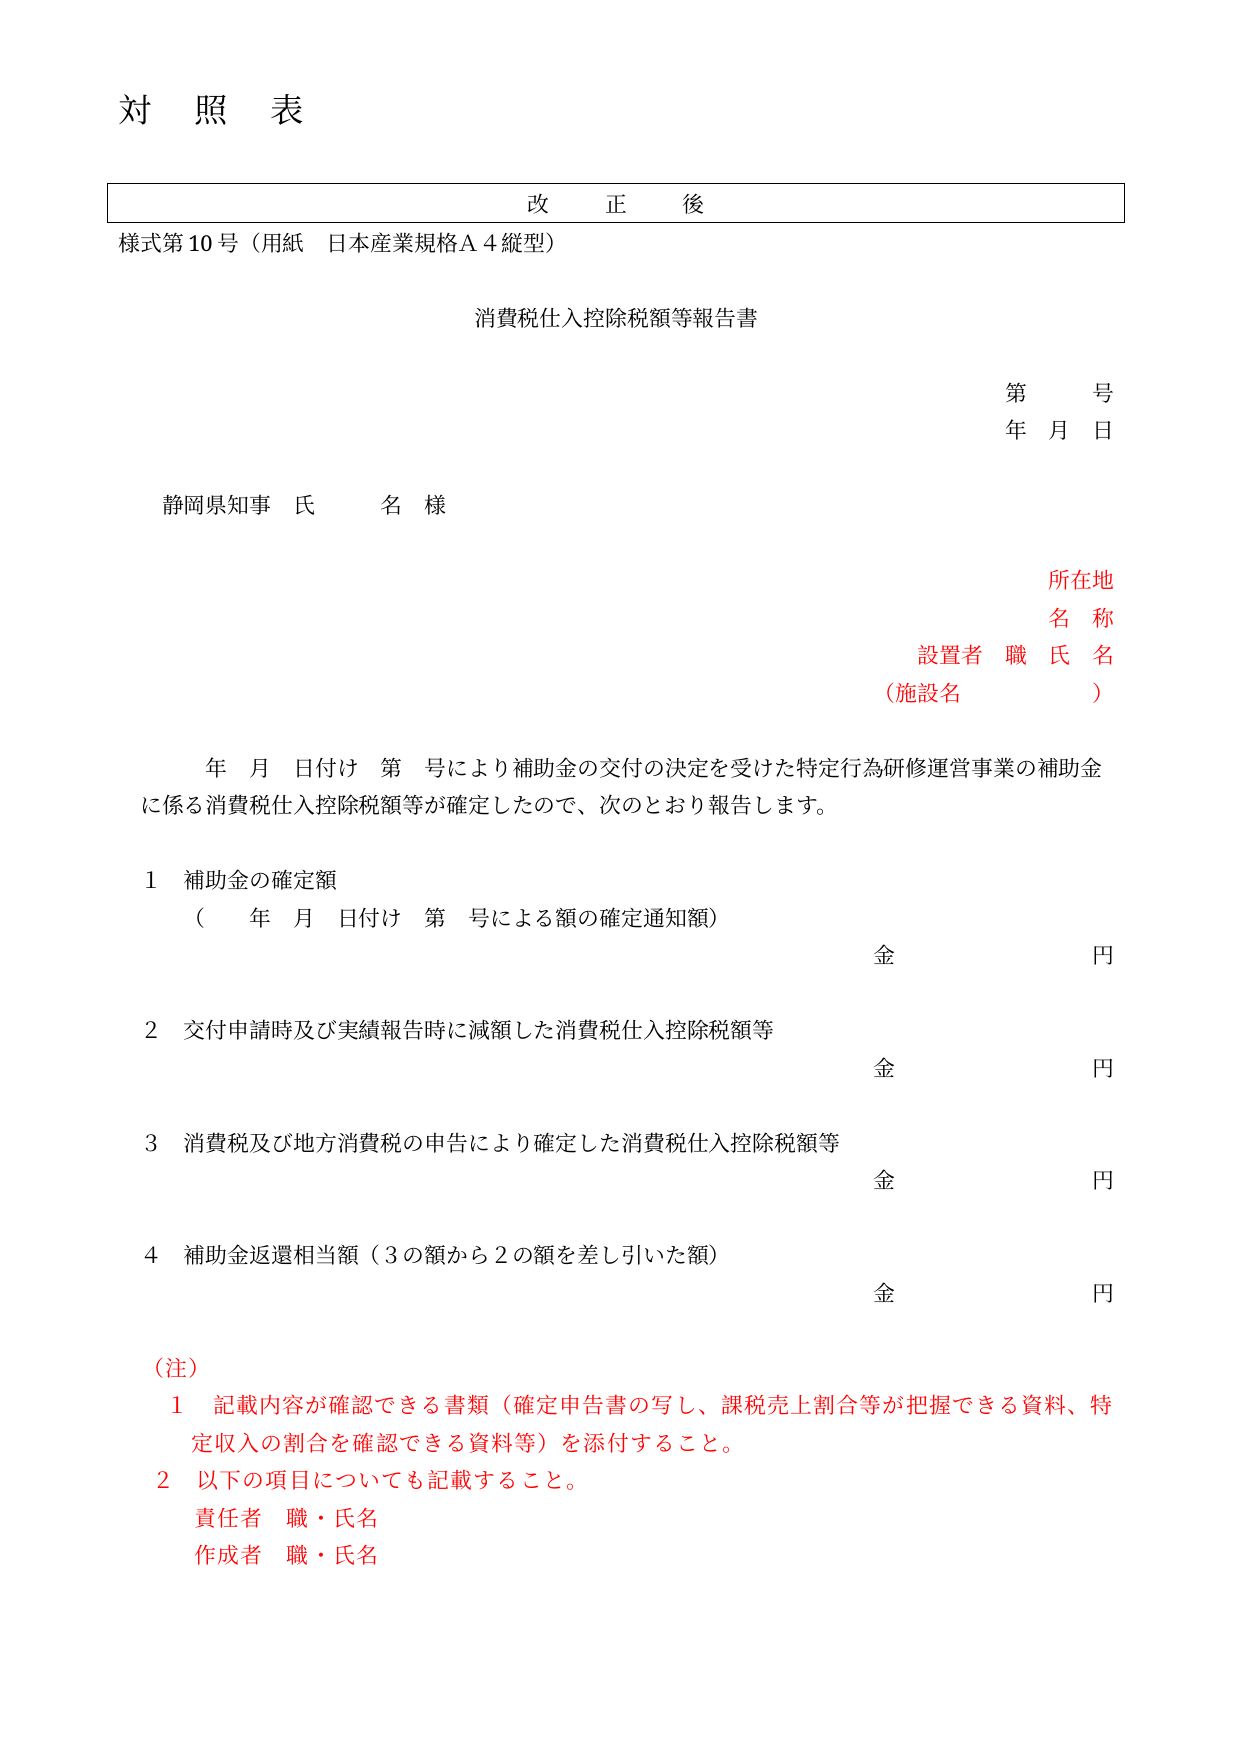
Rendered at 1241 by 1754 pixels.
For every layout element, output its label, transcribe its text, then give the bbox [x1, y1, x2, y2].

text 対 照 表 [118, 71, 1122, 146]
table_cell 様式第10号（用紙 日本産業規格Ａ４縦型） 消費税仕入控除税額等報告書 第 号 年 月 日 静岡県知事 氏 名 様 所在地 名 称 設置者 職 氏 名 （施設名 ） 年 月 日付け 第 号により補助金の交付の決定を受けた特定行為研修運営事業の補助金に係る消費税仕入控除税額等が確定したので、次のとおり報告します。 １ 補助金の確定額 （ 年 月 日付け 第 号による額の確定通知額） 金 円 ２ 交付申請時及び実績報告時に減額した消費税仕入控除税額等 金 円 ３ 消費税及び地方消費税の申告により確定した消費税仕入控除税額等 金 円 ４ 補助金返還相当額（３の額から２の額を差し引いた額） 金 円 （注） １ 記載内容が確認できる書類（確定申告書の写し、課税売上割合等が把握できる資料、特定収入の割合を確認できる資料等）を添付すること。 ２ 以下の項目についても記載すること。 責任者 職・氏名 作成者 職・氏名 [108, 223, 1124, 1671]
table_header 改 正 後 [108, 184, 1124, 222]
